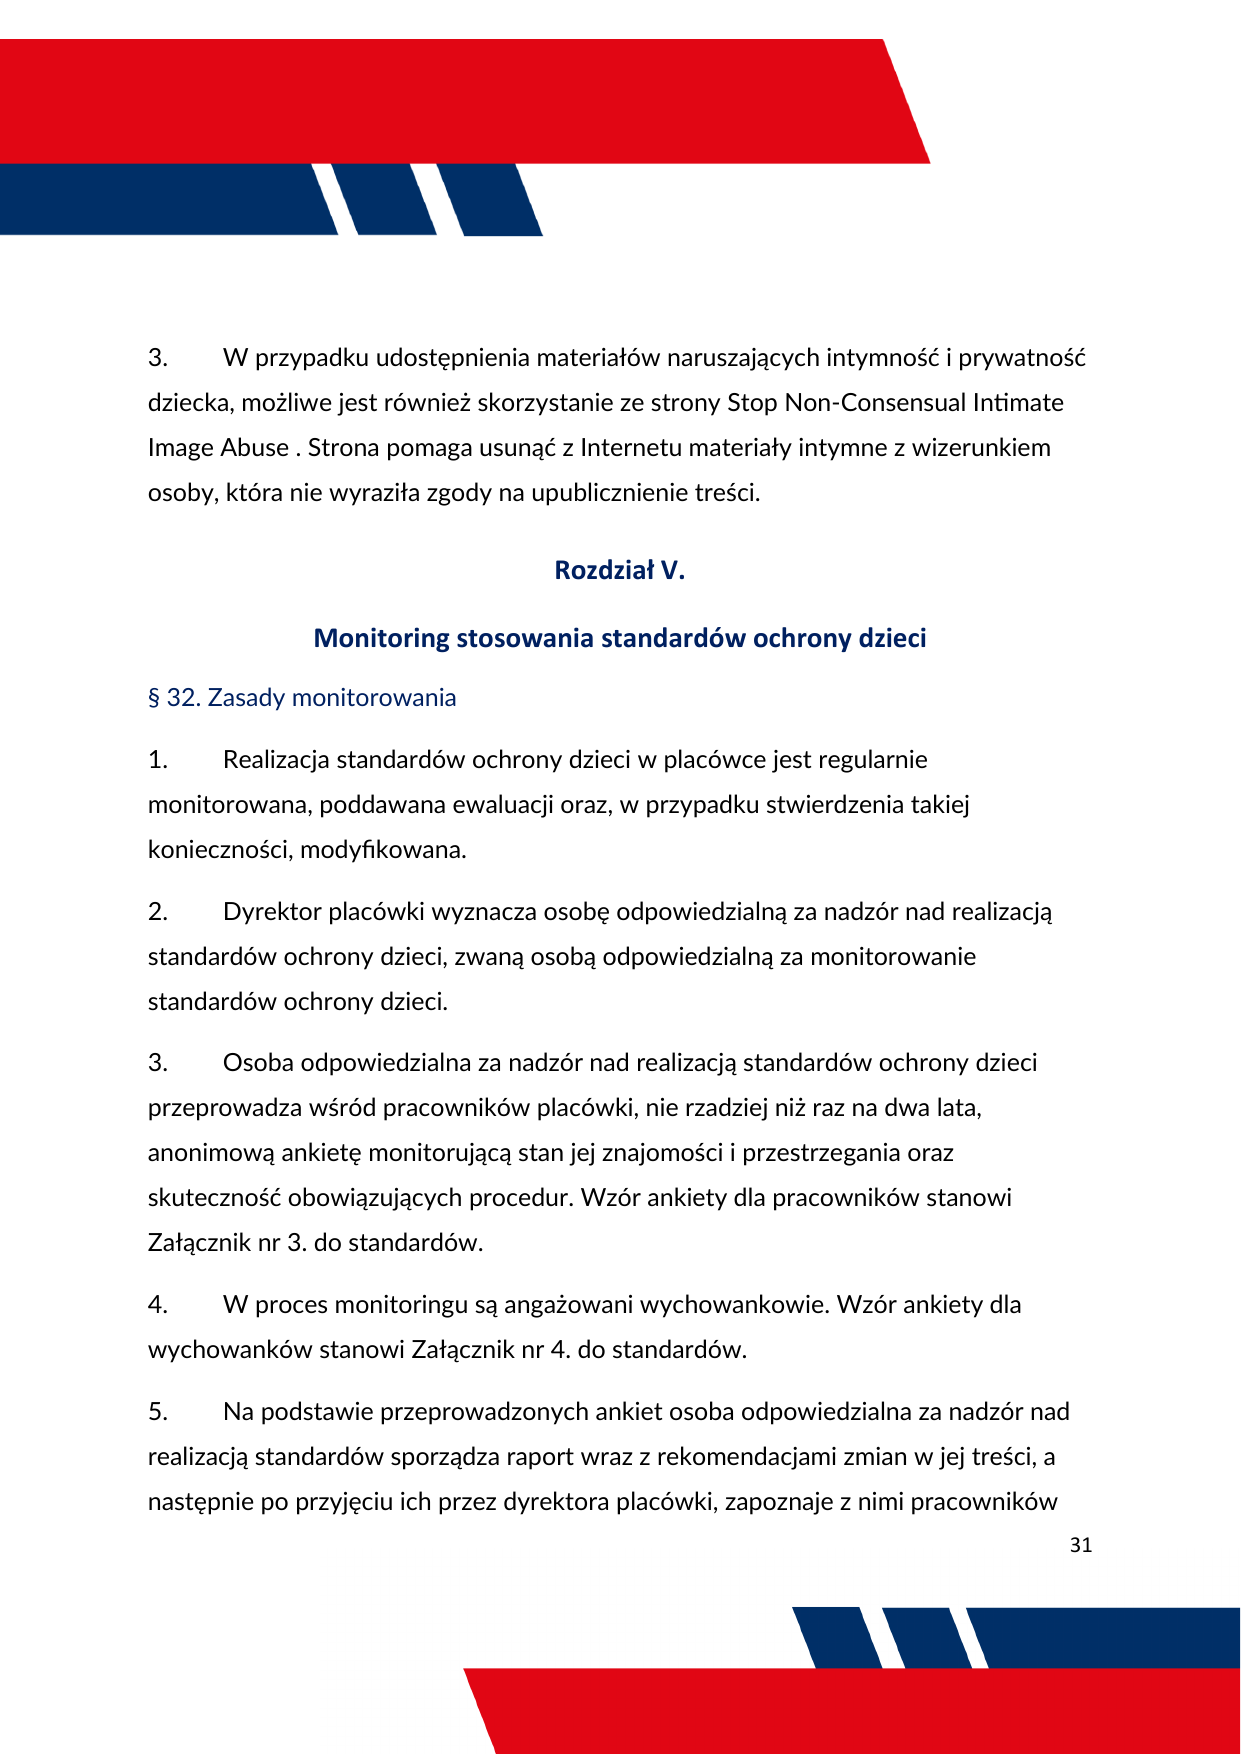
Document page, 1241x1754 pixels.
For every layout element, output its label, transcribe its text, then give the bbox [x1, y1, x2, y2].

subtitle Monitoring stosowania standardów ochrony dzieci [148, 619, 1093, 654]
text 1. Realizacja standardów ochrony dzieci w placówce jest regularnie monitorowana, poddawana ewaluacji oraz, w przypadku stwierdzenia takiej konieczności, modyfikowana. [148, 744, 1093, 864]
picture [0, 39, 1099, 305]
text § 32. Zasady monitorowania [148, 682, 1093, 712]
text 2. Dyrektor placówki wyznacza osobę odpowiedzialną za nadzór nad realizacją standardów ochrony dzieci, zwaną osobą odpowiedzialną za monitorowanie standardów ochrony dzieci. [148, 896, 1093, 1016]
text 3. W przypadku udostępnienia materiałów naruszających intymność i prywatność dziecka, możliwe jest również skorzystanie ze strony Stop Non-Consensual Intimate Image Abuse . Strona pomaga usunąć z Internetu materiały intymne z wizerunkiem osoby, która nie wyraziła zgody na upublicznienie treści. [148, 342, 1093, 507]
text 3. Osoba odpowiedzialna za nadzór nad realizacją standardów ochrony dzieci przeprowadza wśród pracowników placówki, nie rzadziej niż raz na dwa lata, anonimową ankietę monitorującą stan jej znajomości i przestrzegania oraz skuteczność obowiązujących procedur. Wzór ankiety dla pracowników stanowi Załącznik nr 3. do standardów. [148, 1047, 1093, 1257]
subtitle Rozdział V. [148, 551, 1093, 587]
picture [319, 1548, 1241, 1754]
text 4. W proces monitoringu są angażowani wychowankowie. Wzór ankiety dla wychowanków stanowi Załącznik nr 4. do standardów. [148, 1289, 1093, 1364]
